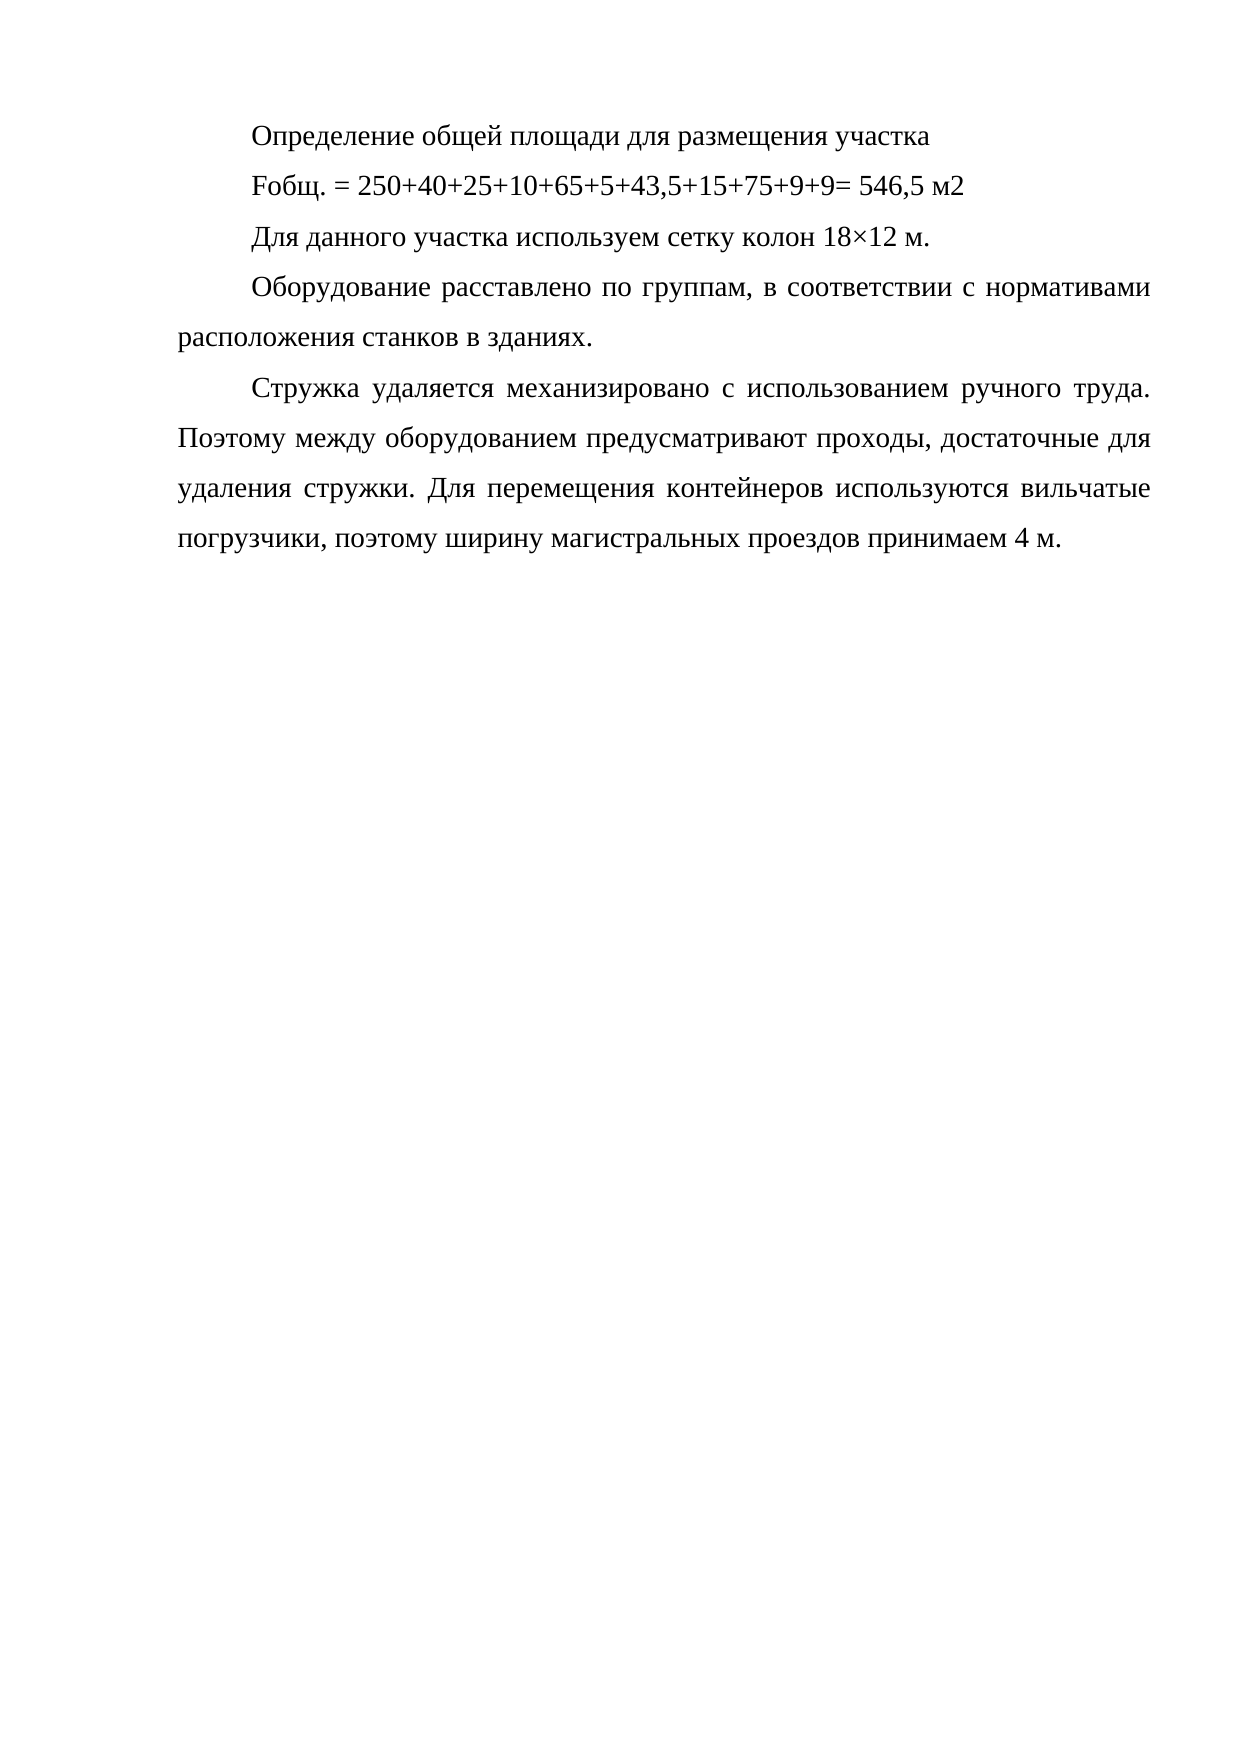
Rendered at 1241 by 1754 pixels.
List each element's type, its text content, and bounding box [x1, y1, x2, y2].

text Стружка удаляется механизировано с использованием ручного труда. Поэтому между оборудованием предусматривают проходы, достаточные для удаления стружки. Для перемещения контейнеров используются вильчатые погрузчики, поэтому ширину магистральных проездов принимаем 4 м. [177, 370, 1152, 554]
text Fобщ. = 250+40+25+10+65+5+43,5+15+75+9+9= 546,5 м2 [177, 168, 1152, 202]
text Определение общей площади для размещения участка [177, 118, 1152, 152]
text Для данного участка используем сетку колон 18×12 м. [177, 219, 1152, 252]
text Оборудование расставлено по группам, в соответствии с нормативами расположения станков в зданиях. [177, 269, 1152, 353]
